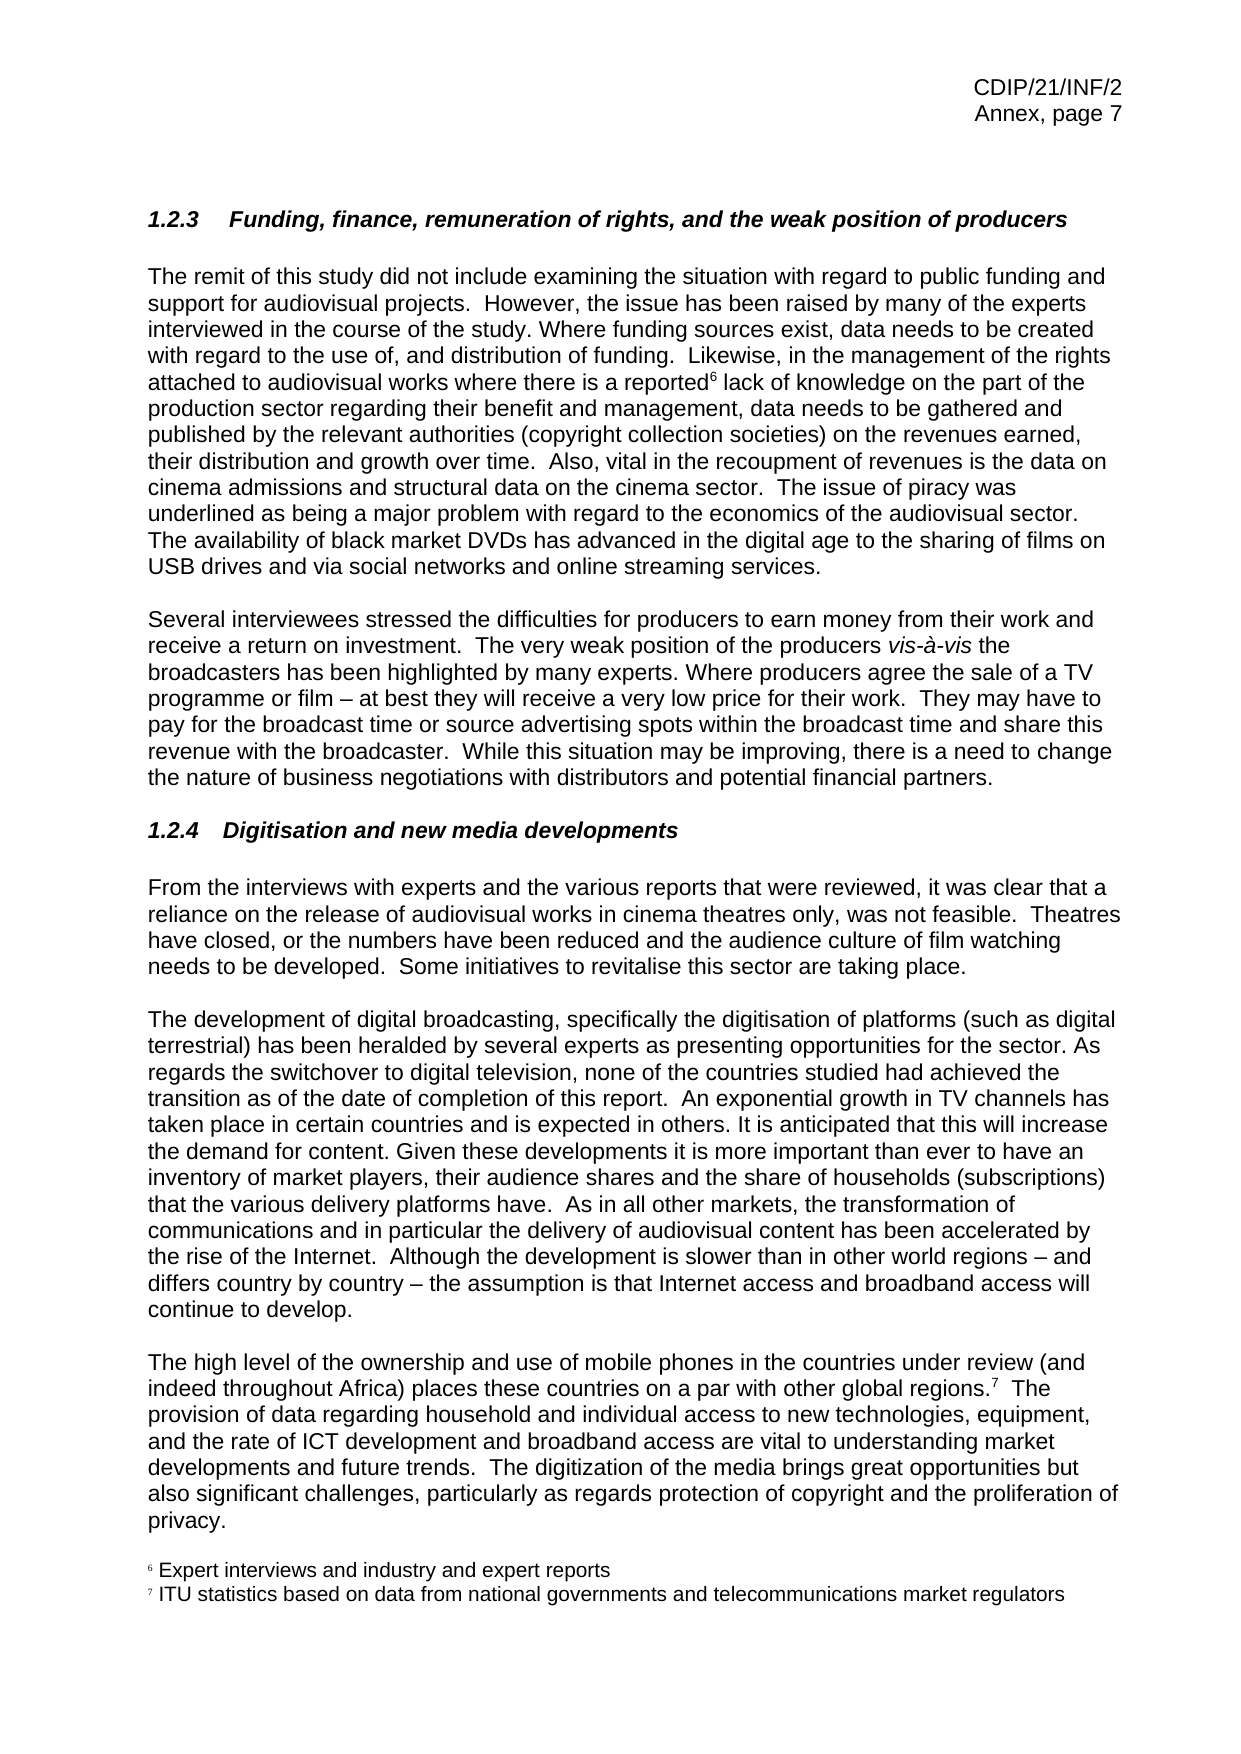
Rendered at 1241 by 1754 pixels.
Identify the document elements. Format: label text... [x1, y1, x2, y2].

text The development of digital broadcasting, specifically the digitisation of platforms (such as digital terrestrial) has been heralded by several experts as presenting opportunities for the sector. As regards the switchover to digital television, none of the countries studied had achieved the transition as of the date of completion of this report. An exponential growth in TV channels has taken place in certain countries and is expected in others. It is anticipated that this will increase the demand for content. Given these developments it is more important than ever to have an inventory of market players, their audience shares and the share of households (subscriptions) that the various delivery platforms have. As in all other markets, the transformation of communications and in particular the delivery of audiovisual content has been accelerated by the rise of the Internet. Although the development is slower than in other world regions – and differs country by country – the assumption is that Internet access and broadband access will continue to develop. [148, 1006, 1122, 1322]
text The remit of this study did not include examining the situation with regard to public funding and support for audiovisual projects. However, the issue has been raised by many of the experts interviewed in the course of the study. Where funding sources exist, data needs to be created with regard to the use of, and distribution of funding. Likewise, in the management of the rights attached to audiovisual works where there is a reported lack of knowledge on the part of the production sector regarding their benefit and management, data needs to be gathered and published by the relevant authorities (copyright collection societies) on the revenues earned, their distribution and growth over time. Also, vital in the recoupment of revenues is the data on cinema admissions and structural data on the cinema sector. The issue of piracy was underlined as being a major problem with regard to the economics of the audiovisual sector. The availability of black market DVDs has advanced in the digital age to the sharing of films on USB drives and via social networks and online streaming services. [148, 263, 1122, 579]
text From the interviews with experts and the various reports that were reviewed, it was clear that a reliance on the release of audiovisual works in cinema theatres only, was not feasible. Theatres have closed, or the numbers have been reduced and the audience culture of film watching needs to be developed. Some initiatives to revitalise this sector are taking place. [148, 874, 1122, 980]
subtitle 1.2.3 Funding, finance, remuneration of rights, and the weak position of producers [148, 206, 1122, 232]
subtitle 1.2.4 Digitisation and new media developments [148, 817, 1122, 843]
text Several interviewees stressed the difficulties for producers to earn money from their work and receive a return on investment. The very weak position of the producers vis-à-vis the broadcasters has been highlighted by many experts. Where producers agree the sale of a TV programme or film – at best they will receive a very low price for their work. They may have to pay for the broadcast time or source advertising spots within the broadcast time and share this revenue with the broadcaster. While this situation may be improving, there is a need to change the nature of business negotiations with distributors and potential financial partners. [148, 606, 1122, 790]
text The high level of the ownership and use of mobile phones in the countries under review (and indeed throughout Africa) places these countries on a par with other global regions. The provision of data regarding household and individual access to new technologies, equipment, and the rate of ICT development and broadband access are vital to understanding market developments and future trends. The digitization of the media brings great opportunities but also significant challenges, particularly as regards protection of copyright and the proliferation of privacy. [148, 1349, 1122, 1533]
